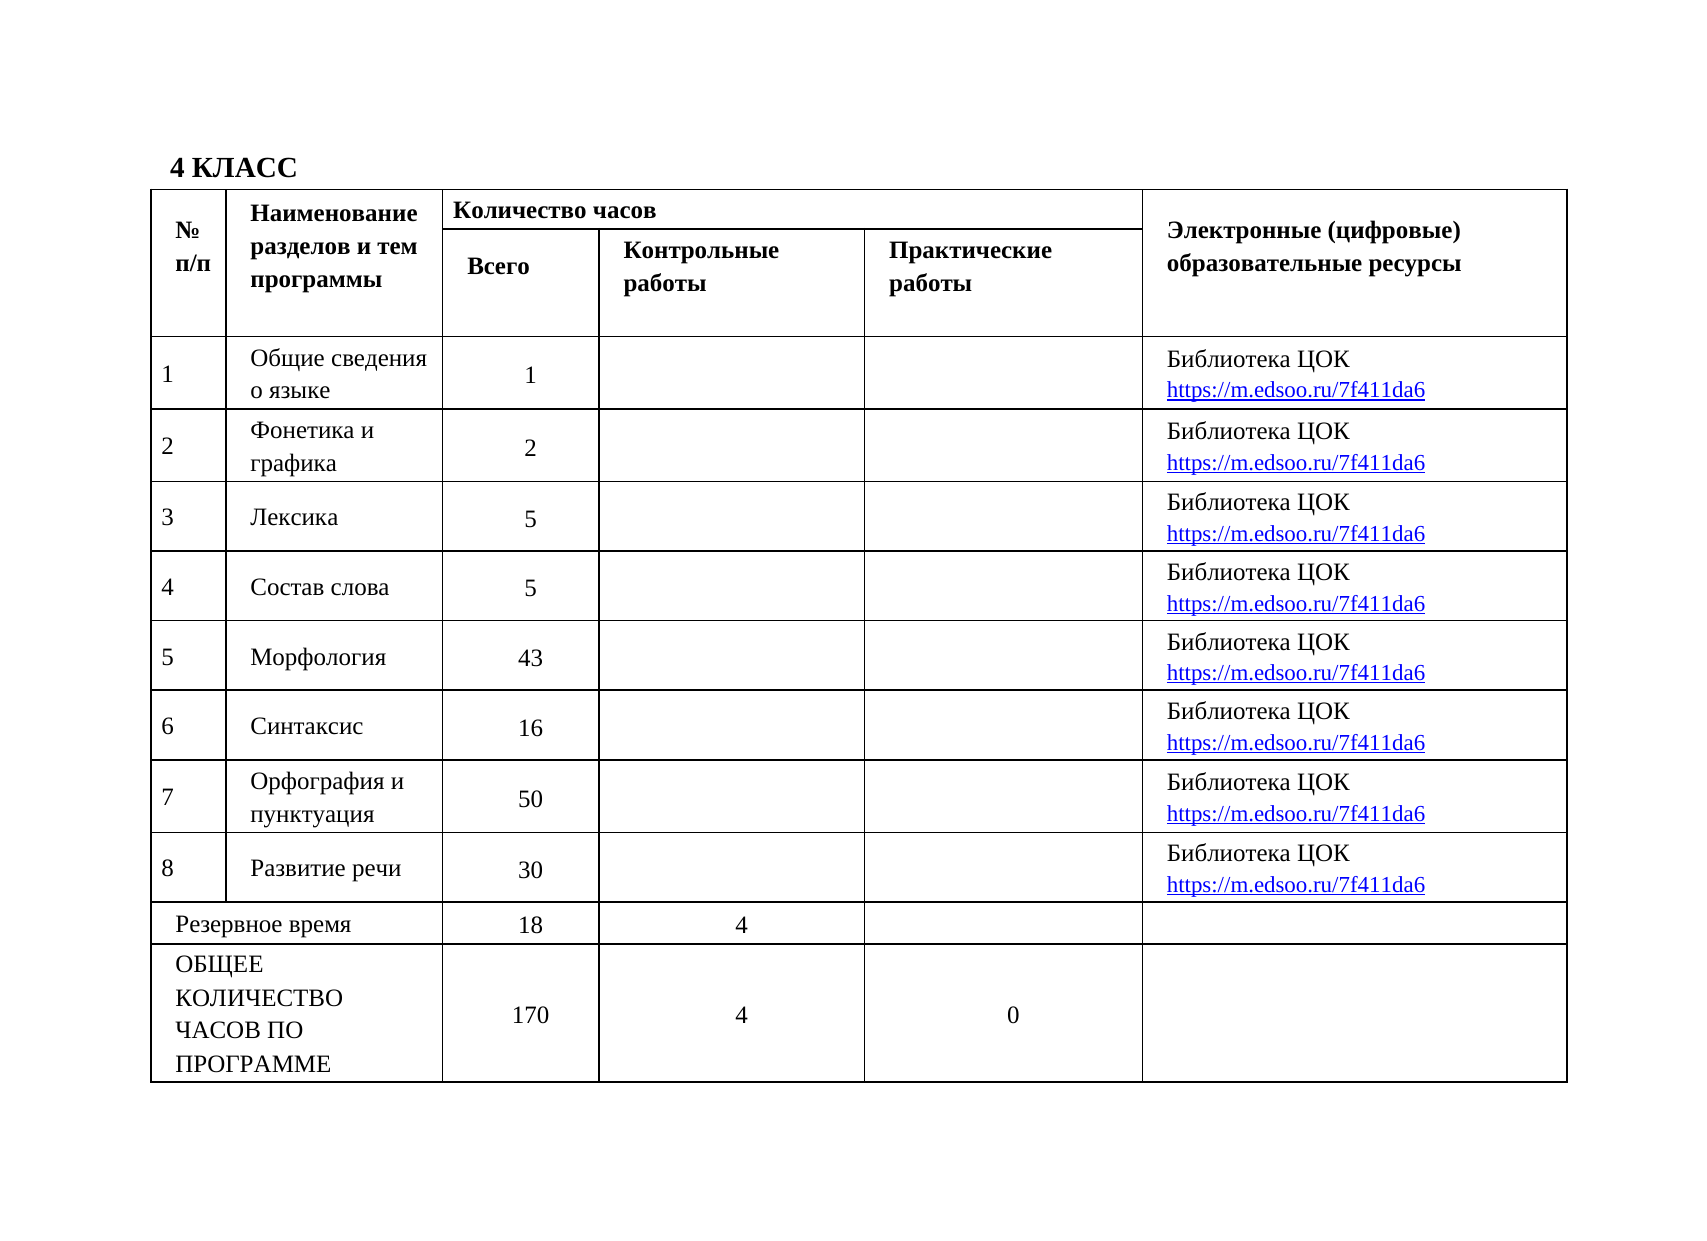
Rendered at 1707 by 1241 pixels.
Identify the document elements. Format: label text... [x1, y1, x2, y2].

table_cell Общие сведения о языке [227, 337, 442, 408]
table_cell 3 [152, 482, 225, 550]
table_cell [865, 833, 1142, 901]
table_header Наименование разделов и тем программы [227, 190, 442, 336]
table_cell 4 [152, 552, 225, 620]
table_cell 4 [600, 945, 864, 1081]
table_cell 7 [152, 761, 225, 831]
table_cell 2 [152, 410, 225, 481]
table_cell 43 [443, 621, 598, 689]
table_cell Развитие речи [227, 833, 442, 901]
table_cell 18 [443, 903, 598, 943]
table_cell [600, 691, 864, 759]
table_cell Библиотека ЦОК https://m.edsoo.ru/7f411da6 [1143, 621, 1566, 689]
table_cell Контрольные работы [600, 230, 864, 336]
table_cell Состав слова [227, 552, 442, 620]
table_cell Библиотека ЦОК https://m.edsoo.ru/7f411da6 [1143, 691, 1566, 759]
table_cell Морфология [227, 621, 442, 689]
table_cell Лексика [227, 482, 442, 550]
table_cell 0 [865, 945, 1142, 1081]
table_cell 50 [443, 761, 598, 831]
table_cell Орфография и пунктуация [227, 761, 442, 831]
table_cell ОБЩЕЕ КОЛИЧЕСТВО ЧАСОВ ПО ПРОГРАММЕ [152, 945, 442, 1081]
table_cell 4 [600, 903, 864, 943]
table_cell 5 [152, 621, 225, 689]
table_cell [865, 410, 1142, 481]
table_cell 5 [443, 482, 598, 550]
table_cell [600, 621, 864, 689]
table_cell Резервное время [152, 903, 442, 943]
table_cell 16 [443, 691, 598, 759]
table_cell [600, 410, 864, 481]
table_cell 5 [443, 552, 598, 620]
table_cell [865, 691, 1142, 759]
table_cell 1 [443, 337, 598, 408]
table_cell [600, 761, 864, 831]
table_cell Библиотека ЦОК https://m.edsoo.ru/7f411da6 [1143, 833, 1566, 901]
table_cell Библиотека ЦОК https://m.edsoo.ru/7f411da6 [1143, 482, 1566, 550]
table_cell 8 [152, 833, 225, 901]
table_cell [865, 621, 1142, 689]
table_cell Практические работы [865, 230, 1142, 336]
table_cell [600, 482, 864, 550]
table_cell 170 [443, 945, 598, 1081]
table_cell [865, 761, 1142, 831]
table_cell Библиотека ЦОК https://m.edsoo.ru/7f411da6 [1143, 552, 1566, 620]
table_cell [600, 552, 864, 620]
table_cell [600, 833, 864, 901]
table_cell [600, 337, 864, 408]
table_cell Всего [443, 230, 598, 336]
table_cell [865, 482, 1142, 550]
table_cell Библиотека ЦОК https://m.edsoo.ru/7f411da6 [1143, 761, 1566, 831]
table_header № п/п [152, 190, 225, 336]
table_cell Библиотека ЦОК https://m.edsoo.ru/7f411da6 [1143, 410, 1566, 481]
table_cell Синтаксис [227, 691, 442, 759]
table_cell [1143, 903, 1566, 943]
table_cell 1 [152, 337, 225, 408]
table_cell [865, 337, 1142, 408]
text 4 КЛАСС [162, 150, 1557, 183]
table_cell Фонетика и графика [227, 410, 442, 481]
table_cell 2 [443, 410, 598, 481]
table_cell [865, 903, 1142, 943]
table_cell [1143, 945, 1566, 1081]
table_cell [865, 552, 1142, 620]
table_cell 30 [443, 833, 598, 901]
table_cell Библиотека ЦОК https://m.edsoo.ru/7f411da6 [1143, 337, 1566, 408]
table_cell 6 [152, 691, 225, 759]
table_header Количество часов [443, 190, 1142, 228]
table_header Электронные (цифровые) образовательные ресурсы [1143, 190, 1566, 336]
